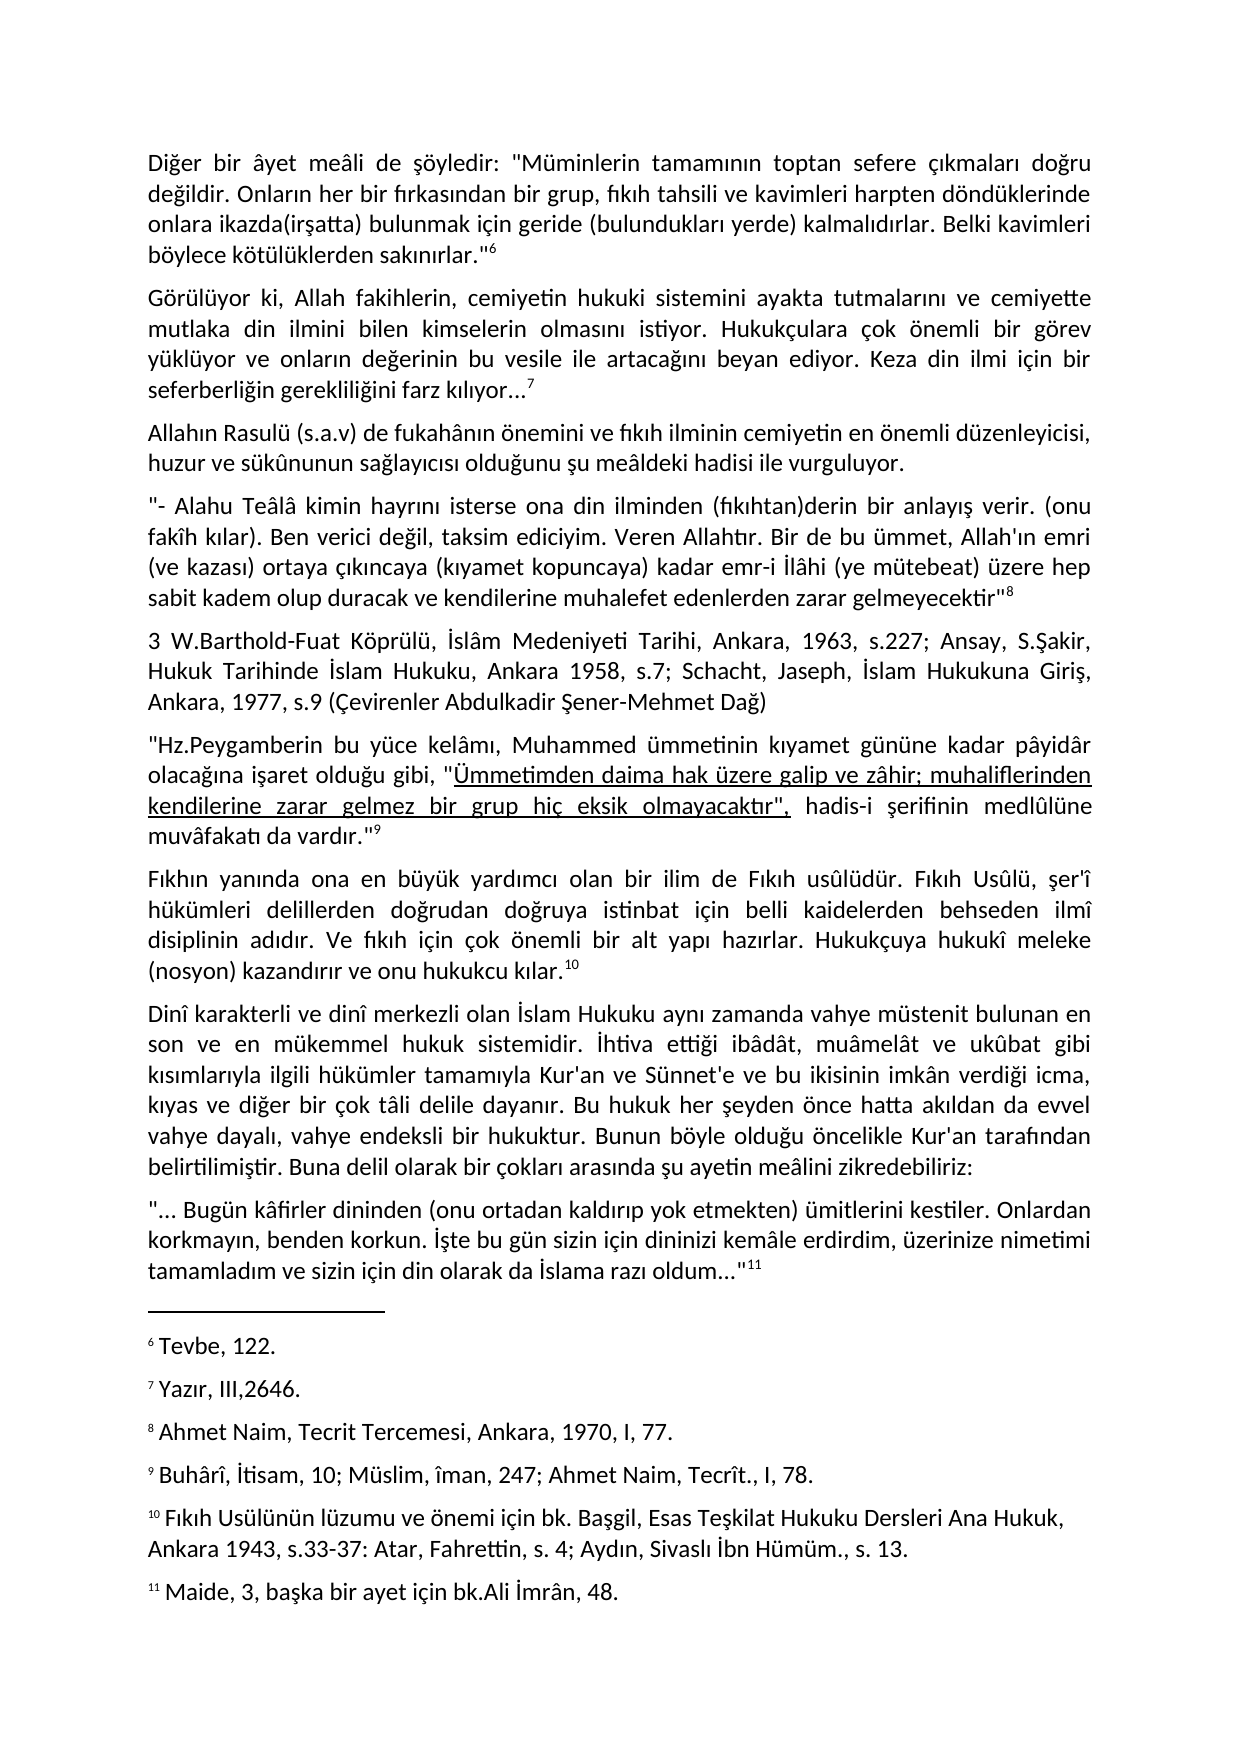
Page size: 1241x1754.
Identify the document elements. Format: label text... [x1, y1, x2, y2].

text 3 W.Barthold-Fuat Köprülü, İslâm Medeniyeti Tarihi, Ankara, 1963, s.227; Ansay, S.Şakir, Hukuk Tarihinde İslam Hukuku, Ankara 1958, s.7; Schacht, Jaseph, İslam Hukukuna Giriş, Ankara, 1977, s.9 (Çevirenler Abdulkadir Şener-Mehmet Dağ) [148, 625, 1093, 716]
text "... Bugün kâfirler dininden (onu ortadan kaldırıp yok etmekten) ümitlerini kestiler. Onlardan korkmayın, benden korkun. İşte bu gün sizin için dininizi kemâle erdirdim, üzerinize nimetimi tamamladım ve sizin için din olarak da İslama razı oldum..." [148, 1194, 1093, 1285]
text Görülüyor ki, Allah fakihlerin, cemiyetin hukuki sistemini ayakta tutmalarını ve cemiyette mutlaka din ilmini bilen kimselerin olmasını istiyor. Hukukçulara çok önemli bir görev yüklüyor ve onların değerinin bu vesile ile artacağını beyan ediyor. Keza din ilmi için bir seferberliğin gerekliliğini farz kılıyor... [148, 282, 1093, 404]
text Allahın Rasulü (s.a.v) de fukahânın önemini ve fıkıh ilminin cemiyetin en önemli düzenleyicisi, huzur ve sükûnunun sağlayıcısı olduğunu şu meâldeki hadisi ile vurguluyor. [148, 417, 1093, 478]
text Fıkhın yanında ona en büyük yardımcı olan bir ilim de Fıkıh usûlüdür. Fıkıh Usûlü, şer'î hükümleri delillerden doğrudan doğruya istinbat için belli kaidelerden behseden ilmî disiplinin adıdır. Ve fıkıh için çok önemli bir alt yapı hazırlar. Hukukçuya hukukî meleke (nosyon) kazandırır ve onu hukukcu kılar. [148, 863, 1093, 986]
text Dinî karakterli ve dinî merkezli olan İslam Hukuku aynı zamanda vahye müstenit bulunan en son ve en mükemmel hukuk sistemidir. İhtiva ettiği ibâdât, muâmelât ve ukûbat gibi kısımlarıyla ilgili hükümler tamamıyla Kur'an ve Sünnet'e ve bu ikisinin imkân verdiği icma, kıyas ve diğer bir çok tâli delile dayanır. Bu hukuk her şeyden önce hatta akıldan da evvel vahye dayalı, vahye endeksli bir hukuktur. Bunun böyle olduğu öncelikle Kur'an tarafından belirtilimiştir. Buna delil olarak bir çokları arasında şu ayetin meâlini zikredebiliriz: [148, 998, 1093, 1181]
text Diğer bir âyet meâli de şöyledir: "Müminlerin tamamının toptan sefere çıkmaları doğru değildir. Onların her bir fırkasından bir grup, fıkıh tahsili ve kavimleri harpten döndüklerinde onlara ikazda(irşatta) bulunmak için geride (bulundukları yerde) kalmalıdırlar. Belki kavimleri böylece kötülüklerden sakınırlar." [148, 148, 1093, 270]
text "- Alahu Teâlâ kimin hayrını isterse ona din ilminden (fıkıhtan)derin bir anlayış verir. (onu fakîh kılar). Ben verici değil, taksim ediciyim. Veren Allahtır. Bir de bu ümmet, Allah'ın emri (ve kazası) ortaya çıkıncaya (kıyamet kopuncaya) kadar emr-i İlâhi (ye mütebeat) üzere hep sabit kadem olup duracak ve kendilerine muhalefet edenlerden zarar gelmeyecektir" [148, 490, 1093, 612]
text "Hz.Peygamberin bu yüce kelâmı, Muhammed ümmetinin kıyamet gününe kadar pâyidâr olacağına işaret olduğu gibi, "Ümmetimden daima hak üzere galip ve zâhir; muhaliflerinden kendilerine zarar gelmez bir grup hiç eksik olmayacaktır", hadis-i şerifinin medlûlüne muvâfakatı da vardır." [148, 729, 1093, 851]
